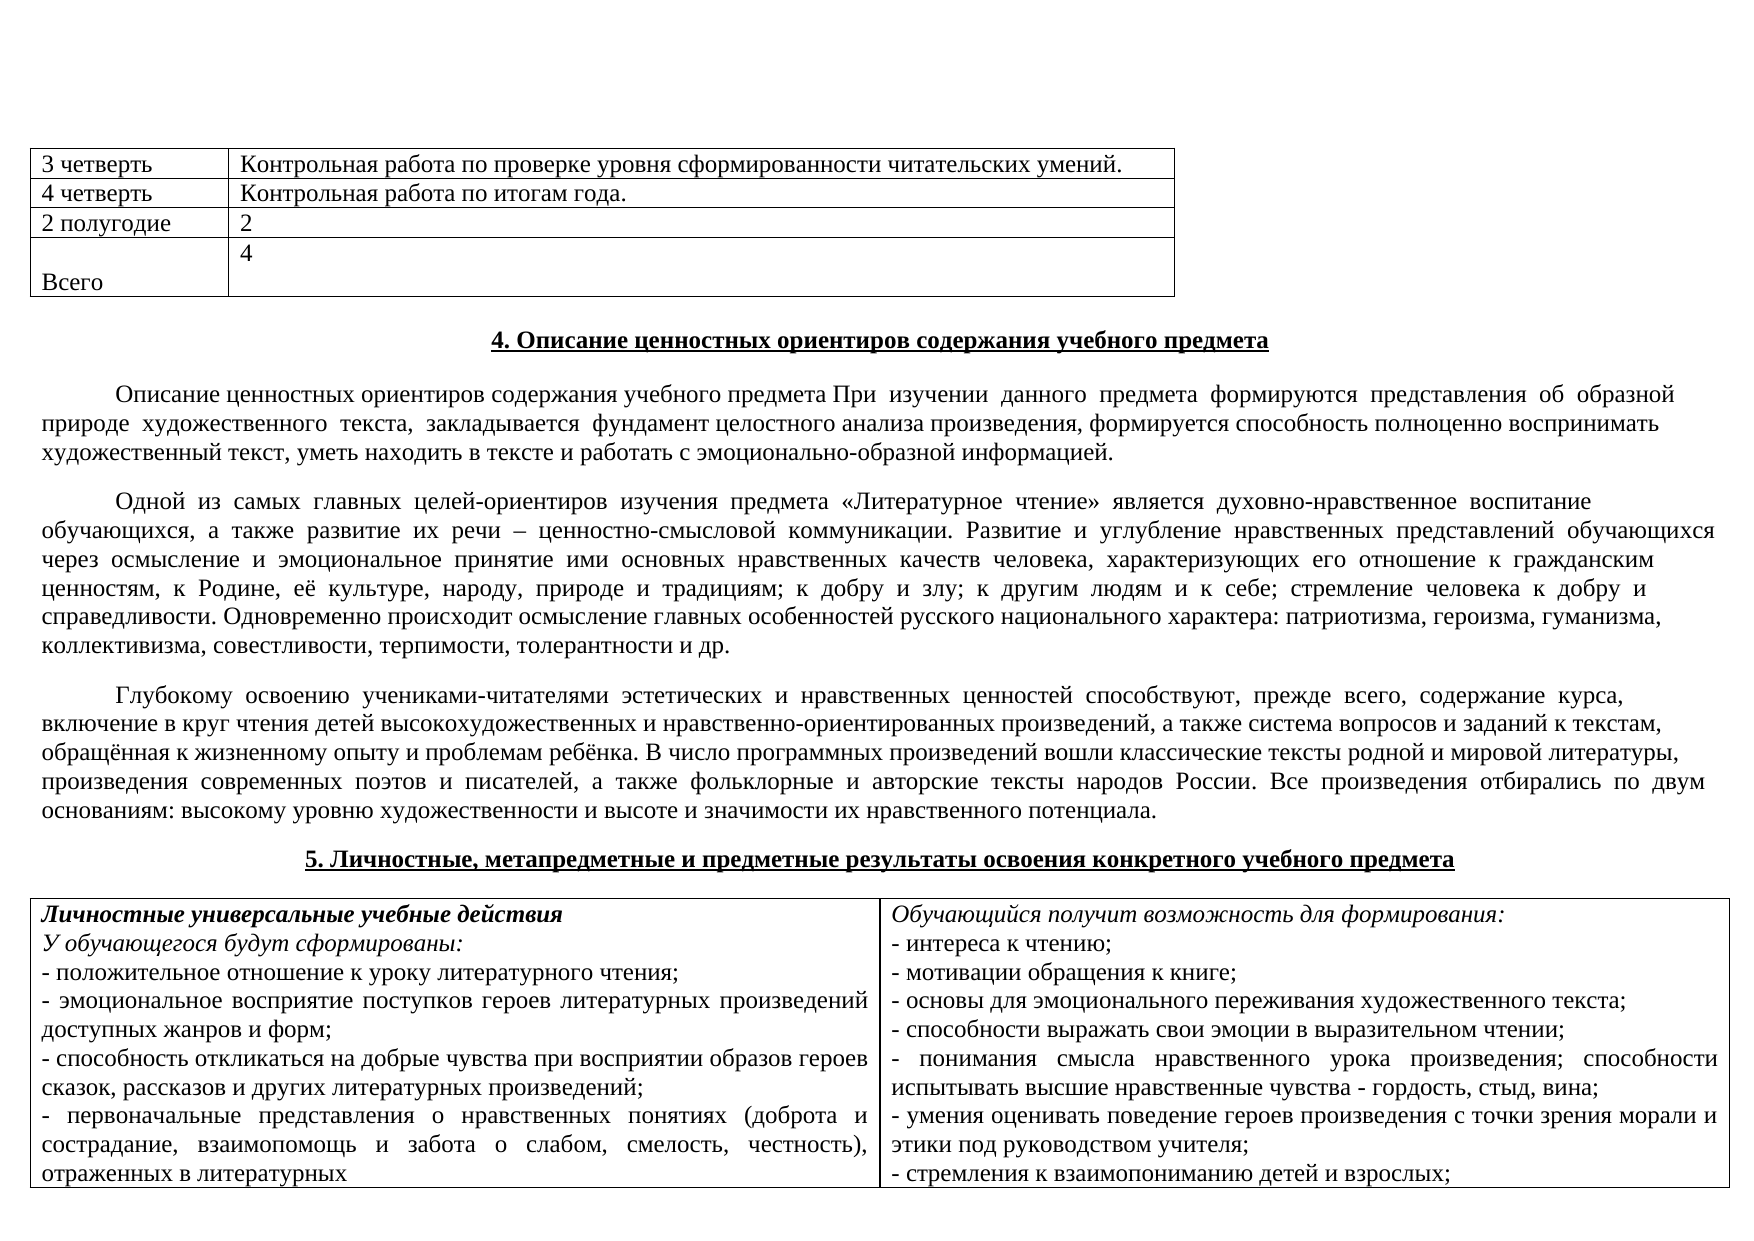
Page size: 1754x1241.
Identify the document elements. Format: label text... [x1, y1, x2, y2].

text Описание ценностных ориентиров содержания учебного предмета При изучении данного предмета формируются представления об образной природе художественного текста, закладывается фундамент целостного анализа произведения, формируется способность полноценно воспринимать художественный текст, уметь находить в тексте и работать с эмоционально-образной информацией. [41, 379, 1718, 466]
text Одной из самых главных целей-ориентиров изучения предмета «Литературное чтение» является духовно-нравственное воспитание обучающихся, а также развитие их речи – ценностно-смысловой коммуникации. Развитие и углубление нравственных представлений обучающихся через осмысление и эмоциональное принятие ими основных нравственных качеств человека, характеризующих его отношение к гражданским ценностям, к Родине, её культуре, народу, природе и традициям; к добру и злу; к другим людям и к себе; стремление человека к добру и справедливости. Одновременно происходит осмысление главных особенностей русского национального характера: патриотизма, героизма, гуманизма, коллективизма, совестливости, терпимости, толерантности и др. [41, 486, 1718, 659]
table_cell Всего [31, 238, 228, 296]
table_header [881, 899, 1729, 1187]
text 4. Описание ценностных ориентиров содержания учебного предмета [41, 325, 1718, 354]
text 5. Личностные, метапредметные и предметные результаты освоения конкретного учебного предмета [41, 844, 1718, 873]
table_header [31, 899, 879, 1187]
table_cell 4 [229, 238, 1174, 296]
table_cell 2 полугодие [31, 208, 228, 237]
table_cell 2 [229, 208, 1174, 237]
text Глубокому освоению учениками-читателями эстетических и нравственных ценностей способствуют, прежде всего, содержание курса, включение в круг чтения детей высокохудожественных и нравственно-ориентированных произведений, а также система вопросов и заданий к текстам, обращённая к жизненному опыту и проблемам ребёнка. В число программных произведений вошли классические тексты родной и мировой литературы, произведения современных поэтов и писателей, а также фольклорные и авторские тексты народов России. Все произведения отбирались по двум основаниям: высокому уровню художественности и высоте и значимости их нравственного потенциала. [41, 680, 1718, 823]
table_cell 3 четверть [31, 149, 228, 177]
table_cell 4 четверть [31, 179, 228, 207]
table_cell Контрольная работа по итогам года. [229, 179, 1174, 207]
table_cell Контрольная работа по проверке уровня сформированности читательских умений. [229, 149, 1174, 177]
